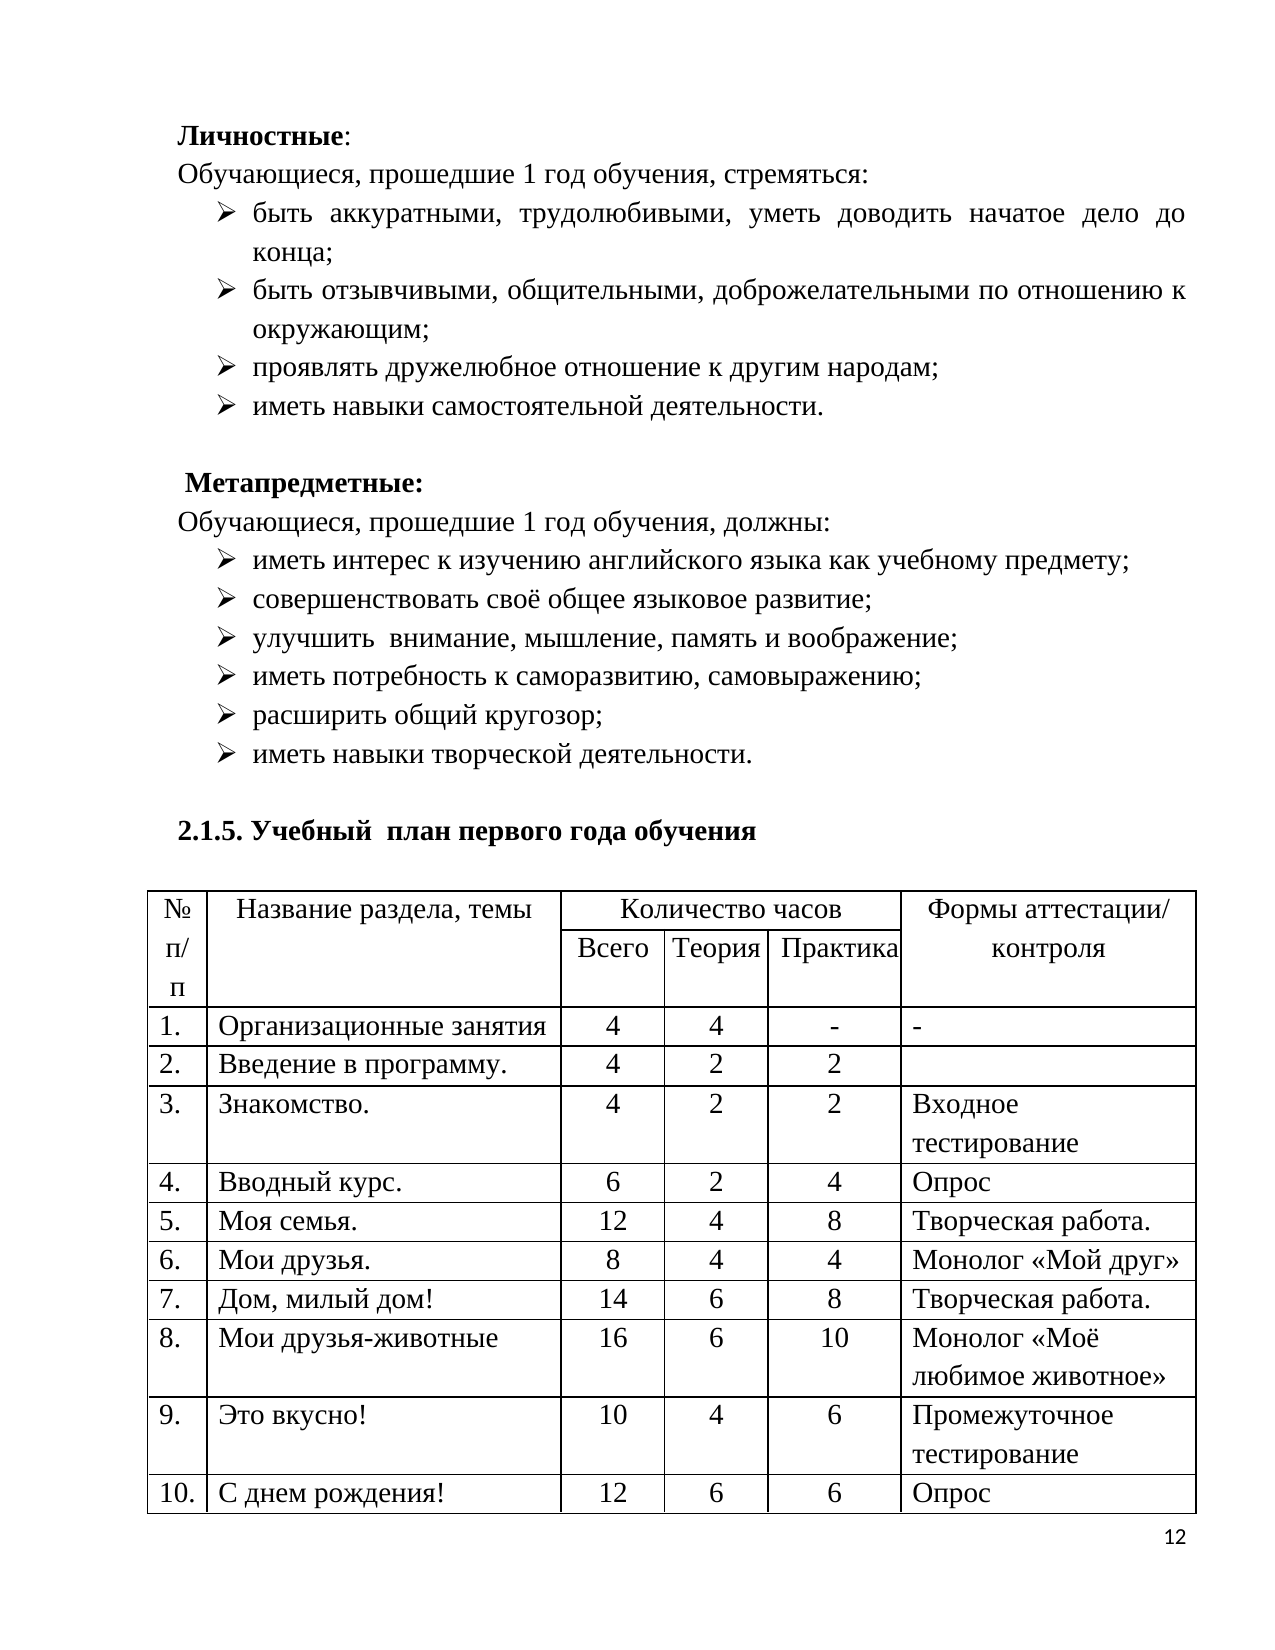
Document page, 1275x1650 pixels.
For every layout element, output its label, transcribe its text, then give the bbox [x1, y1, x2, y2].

table_cell Дом, милый дом! [208, 1281, 560, 1318]
table_cell 4 [665, 1203, 767, 1241]
table_cell Мои друзья. [208, 1242, 560, 1279]
table_cell Монолог «Моё любимое животное» [902, 1320, 1195, 1396]
table_cell 12 [562, 1475, 664, 1512]
table_cell 4 [769, 1242, 900, 1279]
table_cell С днем рождения! [208, 1475, 560, 1512]
table_cell Опрос [902, 1475, 1195, 1512]
table_cell 9. [148, 1397, 206, 1473]
table_cell 6 [665, 1320, 767, 1396]
table_cell 4. [148, 1164, 206, 1202]
table_cell Практика [769, 931, 900, 1006]
text Обучающиеся, прошедшие 1 год обучения, должны: [177, 504, 1186, 537]
table_cell 10 [562, 1398, 664, 1473]
table_cell 10. [148, 1475, 206, 1512]
table_cell - [769, 1008, 900, 1045]
table_cell 2 [769, 1047, 900, 1085]
table_cell 4 [665, 1242, 767, 1279]
table_cell [902, 1047, 1195, 1085]
list совершенствовать своё общее языковое развитие; [215, 581, 1186, 615]
table_cell 16 [562, 1320, 664, 1396]
table_header Количество часов [562, 892, 900, 929]
table_cell 4 [562, 1008, 664, 1045]
table_cell 14 [562, 1281, 664, 1318]
list улучшить внимание, мышление, память и воображение; [215, 620, 1186, 653]
table_cell 6 [769, 1475, 900, 1512]
table_cell 6 [769, 1398, 900, 1473]
table_cell Входное тестирование [902, 1087, 1195, 1163]
table_cell 10 [769, 1320, 900, 1396]
table_cell Это вкусно! [208, 1398, 560, 1473]
list проявлять дружелюбное отношение к другим народам; [215, 349, 1186, 383]
table_cell 2 [665, 1047, 767, 1085]
list расширить общий кругозор; [215, 697, 1186, 731]
table_cell - [902, 1008, 1195, 1045]
table_cell Промежуточное тестирование [902, 1398, 1195, 1473]
table_cell 2. [148, 1046, 206, 1085]
list быть отзывчивыми, общительными, доброжелательными по отношению к окружающим; [215, 272, 1186, 344]
list иметь потребность к саморазвитию, самовыражению; [215, 658, 1186, 692]
table_cell Творческая работа. [902, 1281, 1195, 1318]
table_cell Моя семья. [208, 1203, 560, 1241]
table_cell 1. [148, 1007, 206, 1045]
table_header Название раздела, темы [208, 892, 560, 1006]
table_cell 6. [148, 1242, 206, 1279]
table_cell 6 [562, 1164, 664, 1202]
table_cell 4 [665, 1398, 767, 1473]
table_cell 8 [769, 1203, 900, 1241]
table_cell Введение в программу. [208, 1047, 560, 1085]
table_cell Вводный курс. [208, 1164, 560, 1202]
text Обучающиеся, прошедшие 1 год обучения, стремяться: [177, 157, 1186, 190]
table_cell 5. [148, 1203, 206, 1241]
text 2.1.5. Учебный план первого года обучения [177, 813, 1186, 846]
list быть аккуратными, трудолюбивыми, уметь доводить начатое дело до конца; [215, 195, 1186, 267]
table_cell 2 [665, 1087, 767, 1163]
table_cell 2 [665, 1164, 767, 1202]
text Личностные: [177, 118, 1186, 152]
table_cell Творческая работа. [902, 1203, 1195, 1241]
table_header №п/п [148, 892, 206, 1006]
table_cell 4 [665, 1008, 767, 1045]
table_cell Мои друзья-животные [208, 1320, 560, 1396]
table_header Формы аттестации/ контроля [902, 892, 1195, 1006]
list иметь навыки творческой деятельности. [215, 736, 1186, 769]
table_cell 4 [562, 1047, 664, 1085]
table_cell Организационные занятия [208, 1008, 560, 1045]
table_cell Знакомство. [208, 1087, 560, 1163]
table_cell 12 [562, 1203, 664, 1241]
list иметь навыки самостоятельной деятельности. [215, 388, 1186, 422]
table_cell 8. [148, 1320, 206, 1396]
list иметь интерес к изучению английского языка как учебному предмету; [215, 542, 1186, 576]
text Метапредметные: [177, 465, 1186, 499]
table_cell Опрос [902, 1164, 1195, 1202]
table_cell 6 [665, 1281, 767, 1318]
table_cell 8 [562, 1242, 664, 1279]
table_cell 4 [769, 1164, 900, 1202]
table_cell Всего [562, 931, 664, 1006]
table_cell Теория [665, 931, 767, 1006]
table_cell 3. [148, 1086, 206, 1163]
table_cell 2 [769, 1087, 900, 1163]
table_cell 4 [562, 1087, 664, 1163]
table_cell 8 [769, 1281, 900, 1318]
table_cell Монолог «Мой друг» [902, 1242, 1195, 1279]
table_cell 6 [665, 1475, 767, 1512]
table_cell 7. [148, 1281, 206, 1318]
